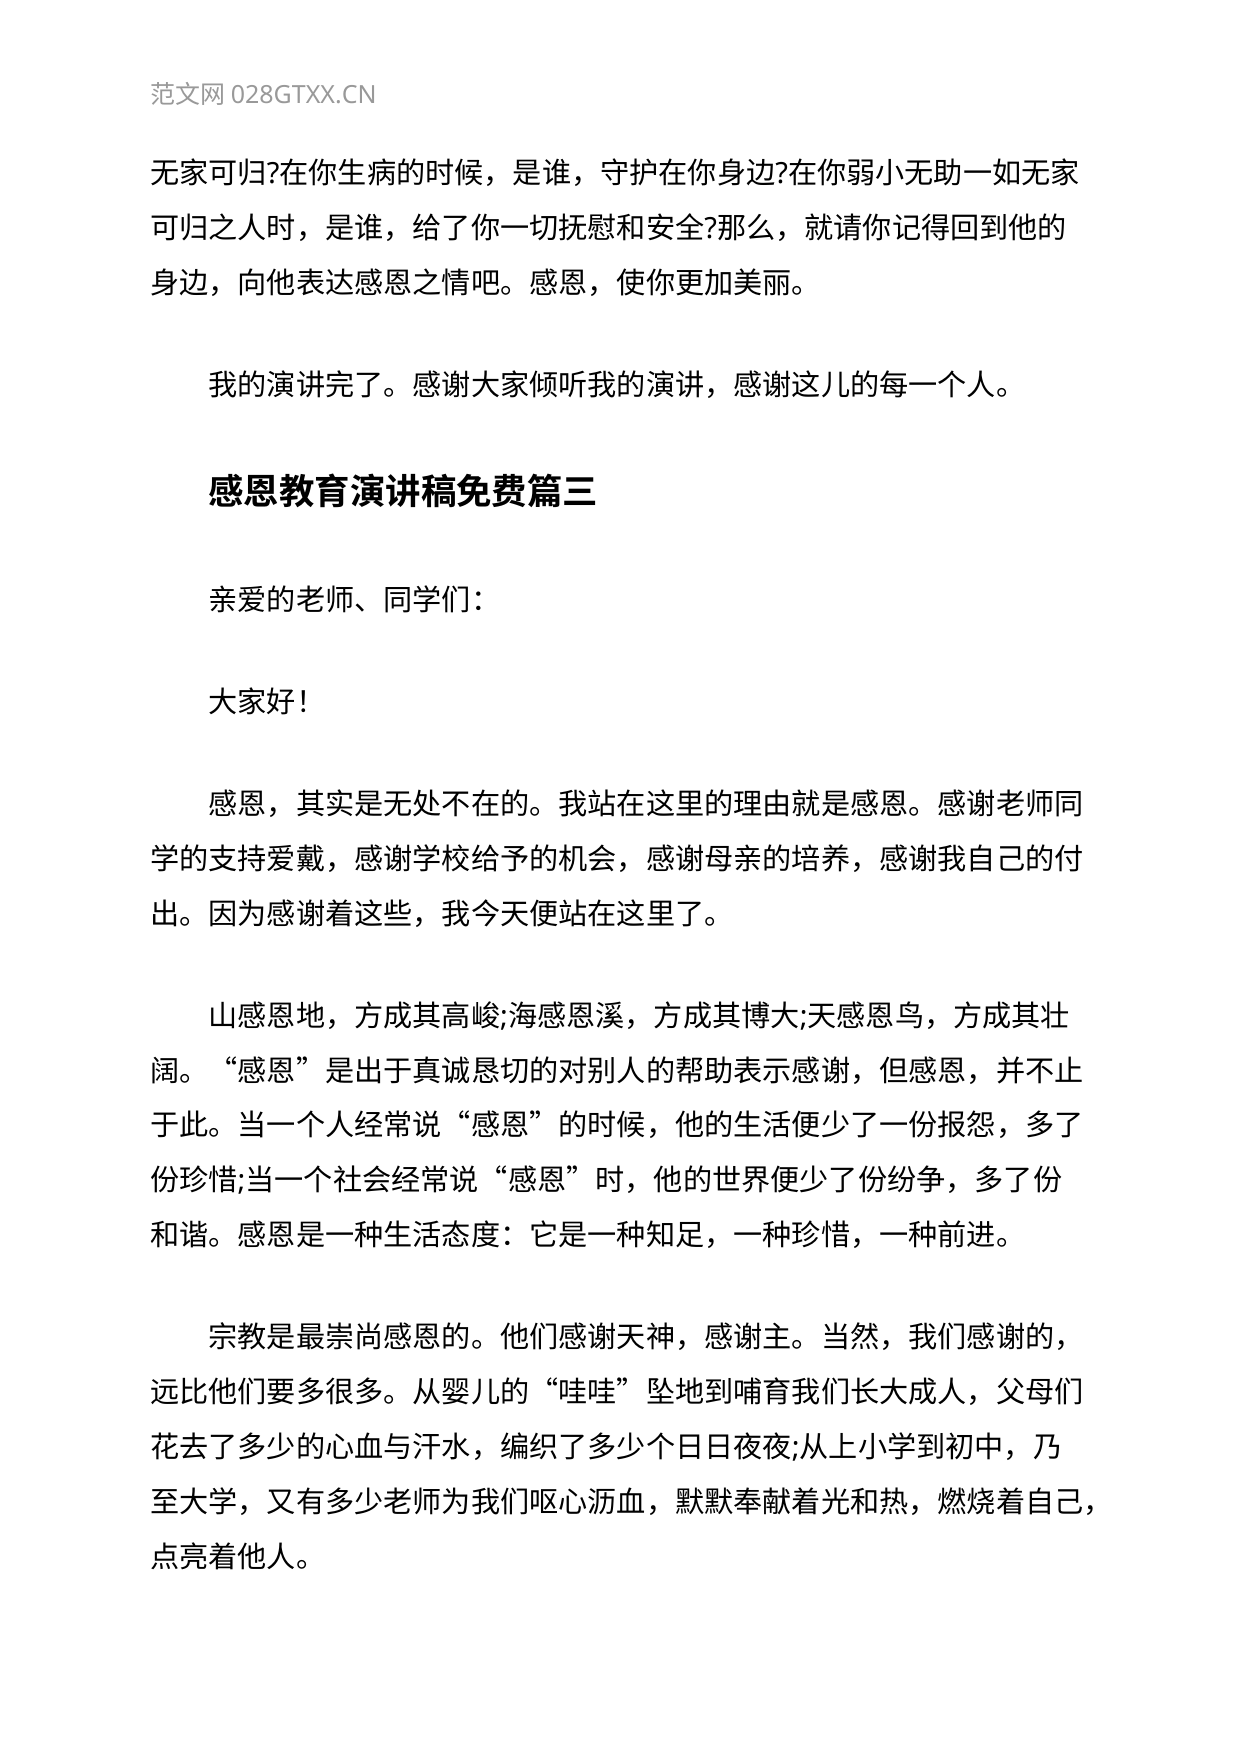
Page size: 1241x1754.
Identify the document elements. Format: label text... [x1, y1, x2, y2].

text 感恩教育演讲稿免费篇三 [150, 463, 1090, 515]
text 亲爱的老师、同学们： [150, 577, 1090, 619]
text 我的演讲完了。感谢大家倾听我的演讲，感谢这儿的每一个人。 [150, 362, 1090, 404]
text 感恩，其实是无处不在的。我站在这里的理由就是感恩。感谢老师同学的支持爱戴，感谢学校给予的机会，感谢母亲的培养，感谢我自己的付出。因为感谢着这些，我今天便站在这里了。 [150, 781, 1090, 933]
text 山感恩地，方成其高峻;海感恩溪，方成其博大;天感恩鸟，方成其壮阔。“感恩”是出于真诚恳切的对别人的帮助表示感谢，但感恩，并不止于此。当一个人经常说“感恩”的时候，他的生活便少了一份报怨，多了份珍惜;当一个社会经常说“感恩”时，他的世界便少了份纷争，多了份和谐。感恩是一种生活态度：它是一种知足，一种珍惜，一种前进。 [150, 992, 1090, 1254]
text 宗教是最崇尚感恩的。他们感谢天神，感谢主。当然，我们感谢的，远比他们要多很多。从婴儿的“哇哇”坠地到哺育我们长大成人，父母们花去了多少的心血与汗水，编织了多少个日日夜夜;从上小学到初中，乃至大学，又有多少老师为我们呕心沥血，默默奉献着光和热，燃烧着自己，点亮着他人。 [150, 1314, 1090, 1576]
text 大家好！ [150, 679, 1090, 721]
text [150, 150, 1090, 302]
